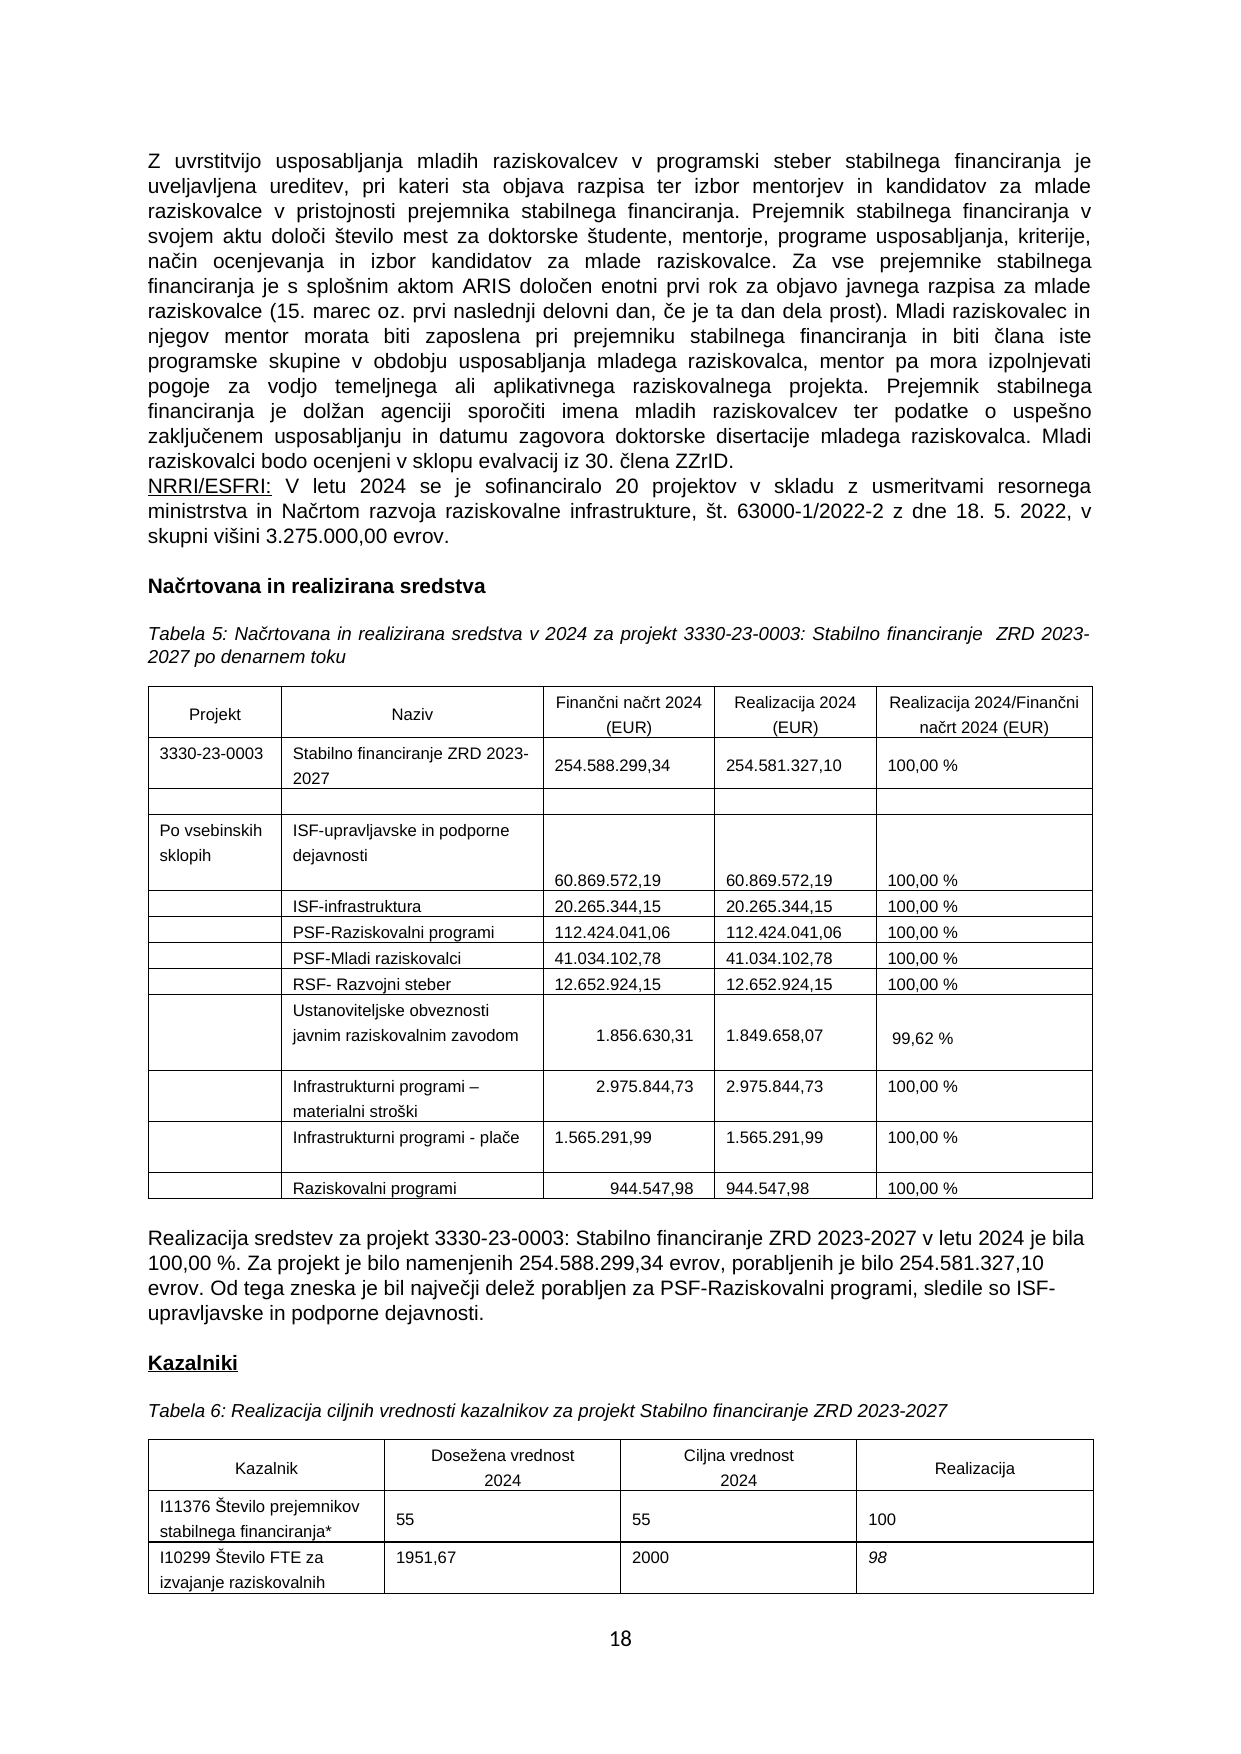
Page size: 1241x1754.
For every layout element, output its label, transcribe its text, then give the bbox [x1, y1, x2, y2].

text Realizacija sredstev za projekt 3330-23-0003: Stabilno financiranje ZRD 2023-2027 v letu 2024 je bila 100,00 %. Za projekt je bilo namenjenih 254.588.299,34 evrov, porabljenih je bilo 254.581.327,10 evrov. Od tega zneska je bil največji delež porabljen za PSF-Raziskovalni programi, sledile so ISF-upravljavske in podporne dejavnosti. [148, 1224, 1092, 1324]
table_cell 100,00 % [877, 1071, 1092, 1121]
table_cell 20.265.344,15 [544, 891, 714, 916]
table_cell 41.034.102,78 [544, 943, 714, 968]
table_header Projekt [149, 687, 281, 737]
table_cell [149, 1543, 384, 1592]
table_cell 12.652.924,15 [544, 969, 714, 994]
table_cell [149, 789, 281, 814]
table_header Realizacija [857, 1440, 1093, 1490]
table_cell 100,00 % [877, 969, 1092, 994]
table_cell 1.565.291,99 [544, 1122, 714, 1172]
table_cell 12.652.924,15 [715, 969, 876, 994]
table_cell 100,00 % [877, 738, 1092, 788]
table_cell I11376 Število prejemnikov stabilnega financiranja* [149, 1491, 384, 1541]
table_cell Infrastrukturni programi – materialni stroški [282, 1071, 543, 1121]
table_cell 944.547,98 [715, 1173, 876, 1198]
table_cell 3330-23-0003 [149, 738, 281, 788]
table_cell [149, 1122, 281, 1172]
table_cell 254.588.299,34 [544, 738, 714, 788]
table_cell [877, 789, 1092, 814]
table_cell 2000 [621, 1543, 856, 1592]
table_cell 100,00 % [877, 1173, 1092, 1198]
table_header Naziv [282, 687, 543, 737]
table_cell [149, 1173, 281, 1198]
text Kazalniki [148, 1349, 1092, 1374]
table_header Ciljna vrednost 2024 [621, 1440, 856, 1490]
table_cell 1951,67 [385, 1543, 620, 1592]
table_cell 1.856.630,31 [544, 995, 714, 1070]
table_cell 2.975.844,73 [715, 1071, 876, 1121]
table_cell [149, 969, 281, 994]
table_header Realizacija 2024/Finančni načrt 2024 (EUR) [877, 687, 1092, 737]
table_cell [544, 789, 714, 814]
table_cell 1.565.291,99 [715, 1122, 876, 1172]
table_cell 100,00 % [877, 917, 1092, 942]
table_cell 100,00 % [877, 815, 1092, 890]
table_cell Raziskovalni programi [282, 1173, 543, 1198]
table_cell PSF-Mladi raziskovalci [282, 943, 543, 968]
table_cell ISF-upravljavske in podporne dejavnosti [282, 815, 543, 890]
text Tabela 5: Načrtovana in realizirana sredstva v 2024 za projekt 3330-23-0003: Stabilno financiranje ZRD 2023-2027 po denarnem toku [148, 623, 1092, 667]
table_cell 112.424.041,06 [715, 917, 876, 942]
table_cell 1.849.658,07 [715, 995, 876, 1070]
table_cell [715, 789, 876, 814]
table_cell 254.581.327,10 [715, 738, 876, 788]
table_cell Infrastrukturni programi - plače [282, 1122, 543, 1172]
table_header Finančni načrt 2024 (EUR) [544, 687, 714, 737]
table_cell 100 [857, 1491, 1093, 1541]
table_cell 2.975.844,73 [544, 1071, 714, 1121]
table_cell 944.547,98 [544, 1173, 714, 1198]
table_cell 100,00 % [877, 891, 1092, 916]
text Tabela 6: Realizacija ciljnih vrednosti kazalnikov za projekt Stabilno financiranje ZRD 2023-2027 [148, 1399, 1092, 1421]
table_header Kazalnik [149, 1440, 384, 1490]
table_cell 60.869.572,19 [544, 815, 714, 890]
text Načrtovana in realizirana sredstva [148, 573, 1092, 598]
table_cell 112.424.041,06 [544, 917, 714, 942]
table_cell Stabilno financiranje ZRD 2023-2027 [282, 738, 543, 788]
table_cell RSF- Razvojni steber [282, 969, 543, 994]
table_cell [149, 1071, 281, 1121]
table_header Realizacija 2024 (EUR) [715, 687, 876, 737]
table_cell [149, 943, 281, 968]
table_cell ISF-infrastruktura [282, 891, 543, 916]
table_cell 100,00 % [877, 1122, 1092, 1172]
text Z uvrstitvijo usposabljanja mladih raziskovalcev v programski steber stabilnega financiranja je uveljavljena ureditev, pri kateri sta objava razpisa ter izbor mentorjev in kandidatov za mlade raziskovalce v pristojnosti prejemnika stabilnega financiranja. Prejemnik stabilnega financiranja v svojem aktu določi število mest za doktorske študente, mentorje, programe usposabljanja, kriterije, način ocenjevanja in izbor kandidatov za mlade raziskovalce. Za vse prejemnike stabilnega financiranja je s splošnim aktom ARIS določen enotni prvi rok za objavo javnega razpisa za mlade raziskovalce (15. marec oz. prvi naslednji delovni dan, če je ta dan dela prost). Mladi raziskovalec in njegov mentor morata biti zaposlena pri prejemniku stabilnega financiranja in biti člana iste programske skupine v obdobju usposabljanja mladega raziskovalca, mentor pa mora izpolnjevati pogoje za vodjo temeljnega ali aplikativnega raziskovalnega projekta. Prejemnik stabilnega financiranja je dolžan agenciji sporočiti imena mladih raziskovalcev ter podatke o uspešno zaključenem usposabljanju in datumu zagovora doktorske disertacije mladega raziskovalca. Mladi raziskovalci bodo ocenjeni v sklopu evalvacij iz 30. člena ZZrID. [148, 148, 1092, 473]
table_cell [149, 995, 281, 1070]
table_cell 98 [857, 1543, 1093, 1592]
table_cell 55 [385, 1491, 620, 1541]
table_cell [149, 891, 281, 916]
table_cell 41.034.102,78 [715, 943, 876, 968]
table_cell Po vsebinskih sklopih [149, 815, 281, 890]
table_cell 100,00 % [877, 943, 1092, 968]
table_cell [282, 789, 543, 814]
table_cell Ustanoviteljske obveznosti javnim raziskovalnim zavodom [282, 995, 543, 1070]
table_cell PSF-Raziskovalni programi [282, 917, 543, 942]
text NRRI/ESFRI: V letu 2024 se je sofinanciralo 20 projektov v skladu z usmeritvami resornega ministrstva in Načrtom razvoja raziskovalne infrastrukture, št. 63000-1/2022-2 z dne 18. 5. 2022, v skupni višini 3.275.000,00 evrov. [148, 473, 1092, 548]
table_cell [149, 917, 281, 942]
table_cell 60.869.572,19 [715, 815, 876, 890]
table_header Dosežena vrednost 2024 [385, 1440, 620, 1490]
table_cell 99,62 % [877, 995, 1092, 1070]
table_cell 20.265.344,15 [715, 891, 876, 916]
table_cell 55 [621, 1491, 856, 1541]
